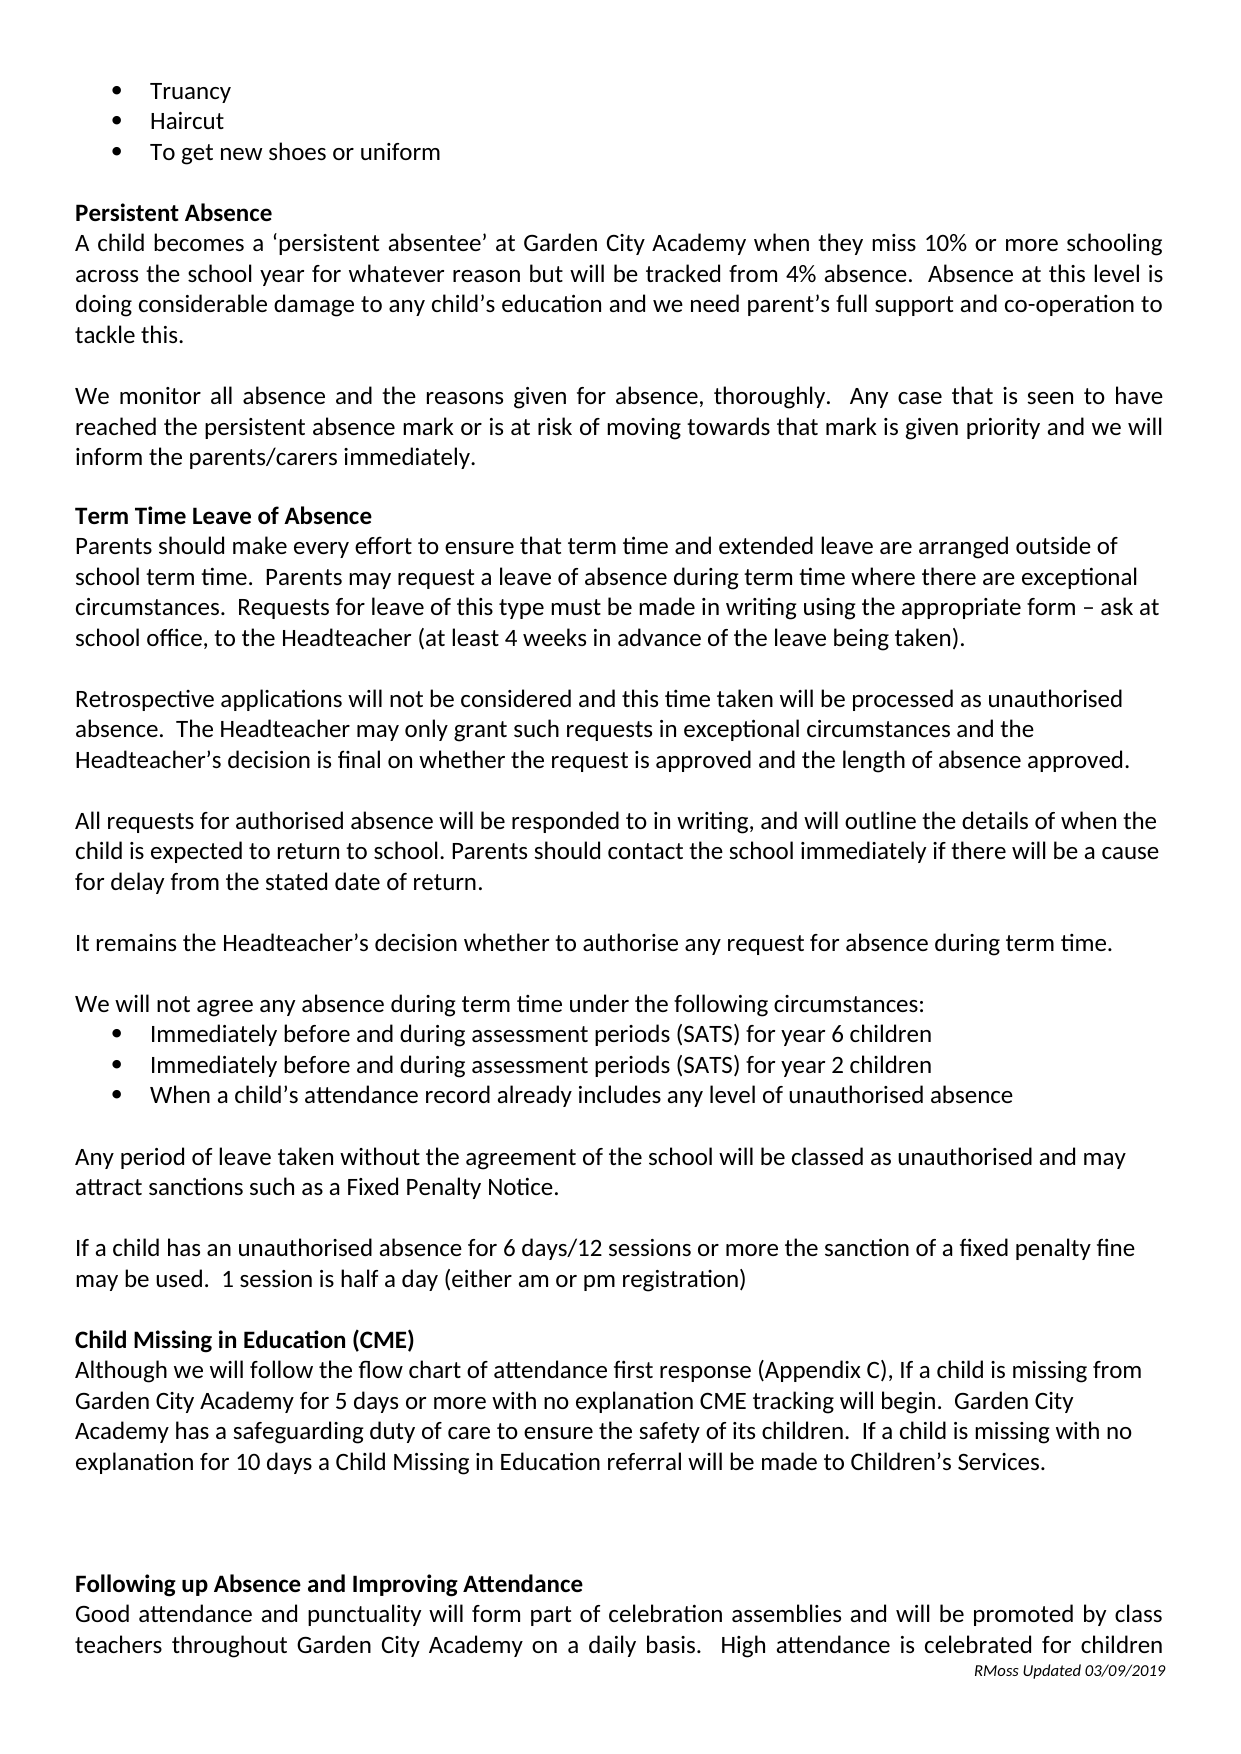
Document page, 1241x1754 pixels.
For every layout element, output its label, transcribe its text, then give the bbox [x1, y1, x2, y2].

text Any period of leave taken without the agreement of the school will be classed as unauthorised and may attract sanctions such as a Fixed Penalty Notice. [75, 1141, 1165, 1202]
text A child becomes a ‘persistent absentee’ at Garden City Academy when they miss 10% or more schooling across the school year for whatever reason but will be tracked from 4% absence. Absence at this level is doing considerable damage to any child’s education and we need parent’s full support and co-operation to tackle this. [75, 228, 1165, 350]
text Following up Absence and Improving Attendance [75, 1568, 1165, 1598]
list Haircut [112, 106, 1165, 136]
text If a child has an unauthorised absence for 6 days/12 sessions or more the sanction of a fixed penalty fine may be used. 1 session is half a day (either am or pm registration) [75, 1232, 1165, 1293]
list When a child’s attendance record already includes any level of unauthorised absence [112, 1080, 1165, 1110]
text We will not agree any absence during term time under the following circumstances: [75, 988, 1165, 1019]
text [75, 1598, 1165, 1659]
text Persistent Absence [75, 197, 1165, 228]
list To get new shoes or uniform [112, 136, 1165, 167]
text Although we will follow the flow chart of attendance first response (Appendix C), If a child is missing from Garden City Academy for 5 days or more with no explanation CME tracking will begin. Garden City Academy has a safeguarding duty of care to ensure the safety of its children. If a child is missing with no explanation for 10 days a Child Missing in Education referral will be made to Children’s Services. [75, 1354, 1165, 1476]
text We monitor all absence and the reasons given for absence, thoroughly. Any case that is seen to have reached the persistent absence mark or is at risk of moving towards that mark is given priority and we will inform the parents/carers immediately. [75, 380, 1165, 472]
list Immediately before and during assessment periods (SATS) for year 6 children [112, 1019, 1165, 1049]
text It remains the Headteacher’s decision whether to authorise any request for absence during term time. [75, 927, 1165, 958]
list Immediately before and during assessment periods (SATS) for year 2 children [112, 1049, 1165, 1080]
text Retrospective applications will not be considered and this time taken will be processed as unauthorised absence. The Headteacher may only grant such requests in exceptional circumstances and the Headteacher’s decision is final on whether the request is approved and the length of absence approved. [75, 683, 1165, 774]
text Parents should make every effort to ensure that term time and extended leave are arranged outside of school term time. Parents may request a leave of absence during term time where there are exceptional circumstances. Requests for leave of this type must be made in writing using the appropriate form – ask at school office, to the Headteacher (at least 4 weeks in advance of the leave being taken). [75, 530, 1165, 652]
list Truancy [112, 75, 1165, 106]
text Term Time Leave of Absence [75, 500, 1165, 530]
text Child Missing in Education (CME) [75, 1324, 1165, 1354]
text All requests for authorised absence will be responded to in writing, and will outline the details of when the child is expected to return to school. Parents should contact the school immediately if there will be a cause for delay from the stated date of return. [75, 805, 1165, 897]
